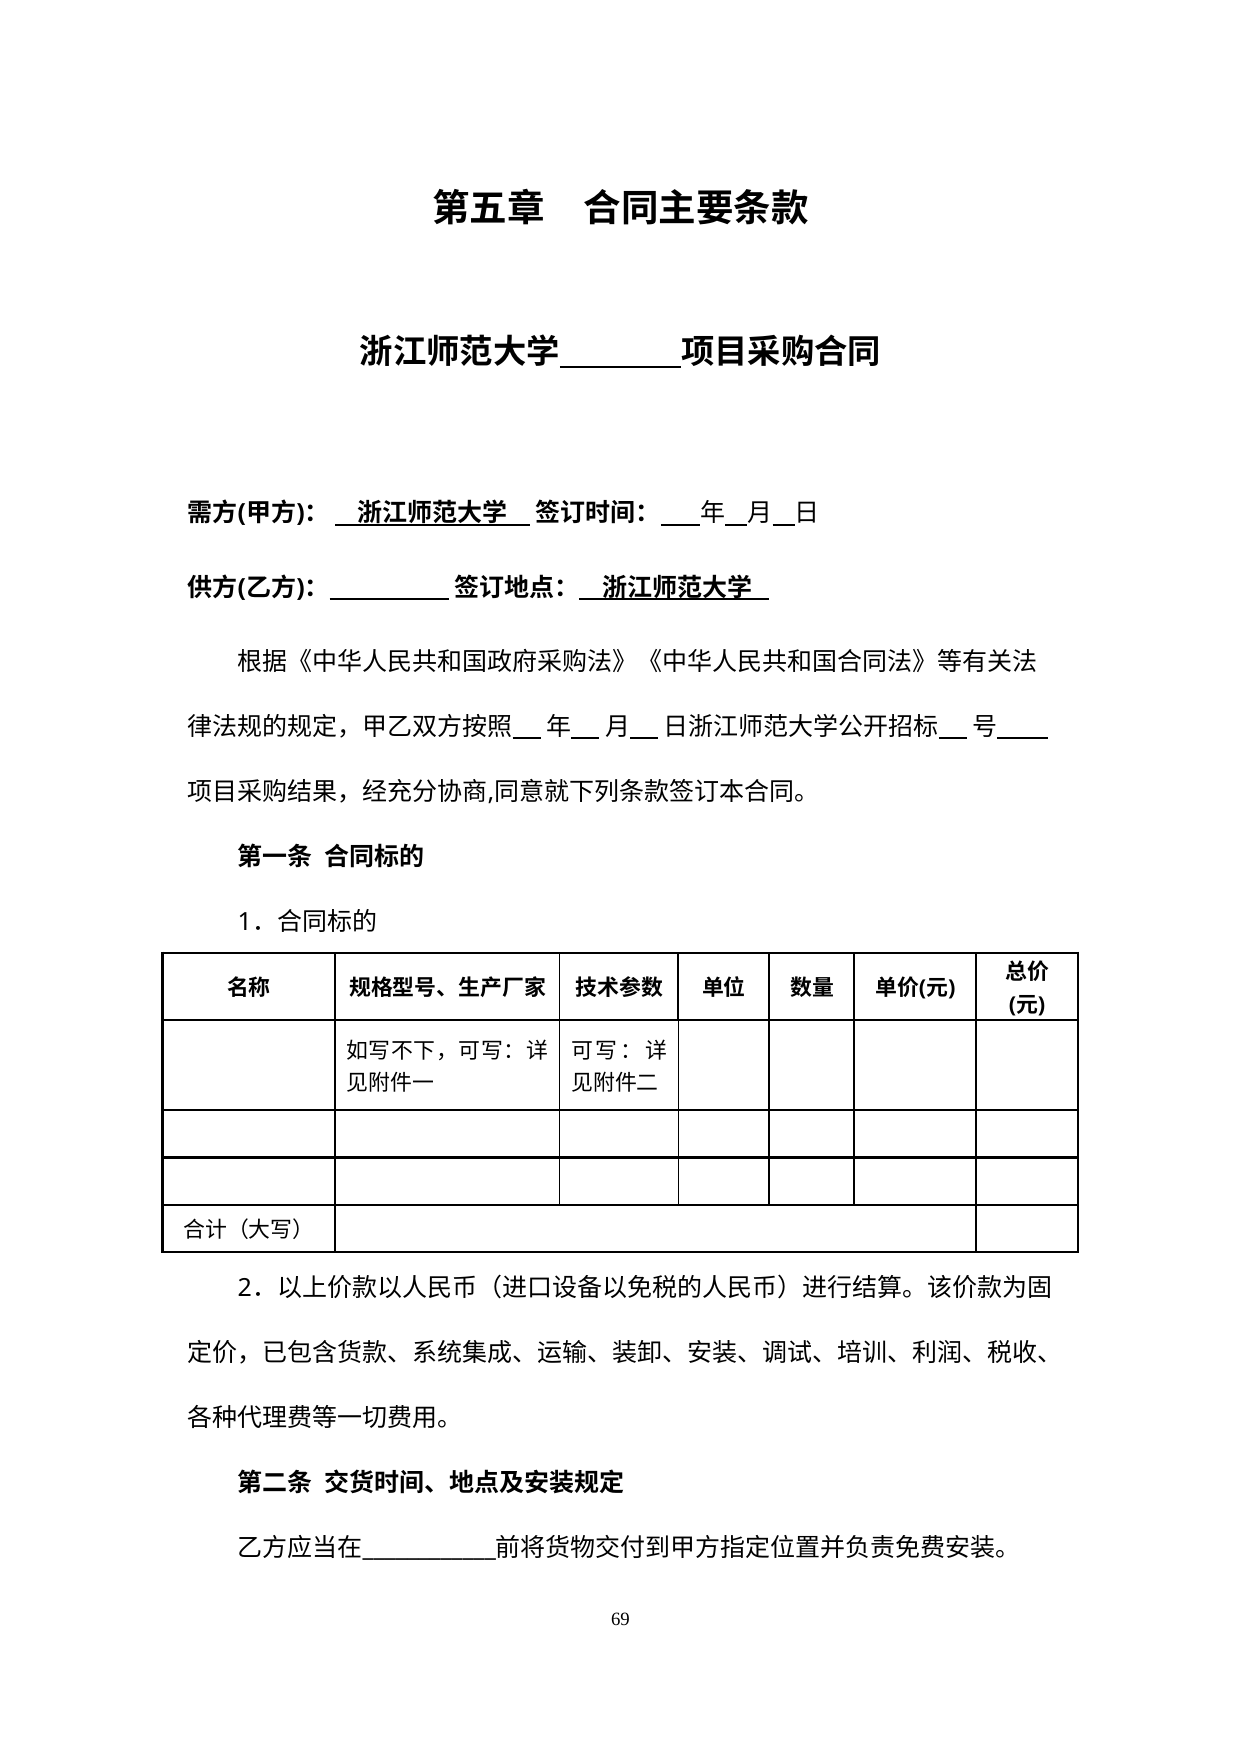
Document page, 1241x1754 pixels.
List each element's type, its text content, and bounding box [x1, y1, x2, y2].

table_header 数量 [770, 954, 853, 1019]
list 合同主要条款 [187, 178, 1053, 232]
table_cell [164, 1021, 334, 1109]
table_header 名称 [164, 954, 334, 1019]
table_cell [679, 1159, 768, 1204]
table_cell 如写不下，可写：详见附件一 [336, 1021, 559, 1109]
table_cell [679, 1111, 768, 1156]
table_header 规格型号、生产厂家 [336, 954, 559, 1019]
text 第一条 合同标的 [187, 822, 1053, 887]
table_cell [560, 1159, 678, 1204]
table_cell [336, 1159, 559, 1204]
text 第二条 交货时间、地点及安装规定 [187, 1448, 1053, 1513]
table_cell [977, 1021, 1077, 1109]
table_cell 可写：详见附件二 [560, 1021, 678, 1109]
table_cell [679, 1021, 768, 1109]
table_header 单价(元) [855, 954, 975, 1019]
table_header 总价(元) [977, 954, 1077, 1019]
table_cell [560, 1111, 678, 1156]
table_cell [977, 1159, 1077, 1204]
table_cell [770, 1021, 853, 1109]
table_cell [977, 1111, 1077, 1156]
table_cell [855, 1111, 975, 1156]
table_cell [770, 1159, 853, 1204]
table_cell [164, 1159, 334, 1204]
table_cell [855, 1021, 975, 1109]
table_cell [855, 1159, 975, 1204]
table_cell [336, 1111, 559, 1156]
text 乙方应当在____________前将货物交付到甲方指定位置并负责免费安装。 [187, 1513, 1053, 1578]
text 供方(乙方)： 签订地点： 浙江师范大学 [187, 553, 1053, 618]
table_header 单位 [679, 954, 768, 1019]
text 2．以上价款以人民币（进口设备以免税的人民币）进行结算。该价款为固定价，已包含货款、系统集成、运输、装卸、安装、调试、培训、利润、税收、各种代理费等一切费用。 [187, 1253, 1053, 1448]
text 浙江师范大学 项目采购合同 [187, 316, 1053, 381]
text 1．合同标的 [187, 887, 1053, 952]
text 需方(甲方)： 浙江师范大学 签订时间： 年 月 日 [187, 478, 1053, 543]
text 根据《中华人民共和国政府采购法》《中华人民共和国合同法》等有关法律法规的规定，甲乙双方按照 年 月 日浙江师范大学公开招标 号 项目采购结果，经充分协商,同意就下列条款签订本合同。 [187, 627, 1053, 822]
table_cell [336, 1206, 975, 1251]
table_cell 合计（大写） [164, 1206, 334, 1251]
table_cell [770, 1111, 853, 1156]
table_cell [977, 1206, 1077, 1251]
table_header 技术参数 [560, 954, 677, 1019]
table_cell [164, 1111, 334, 1156]
